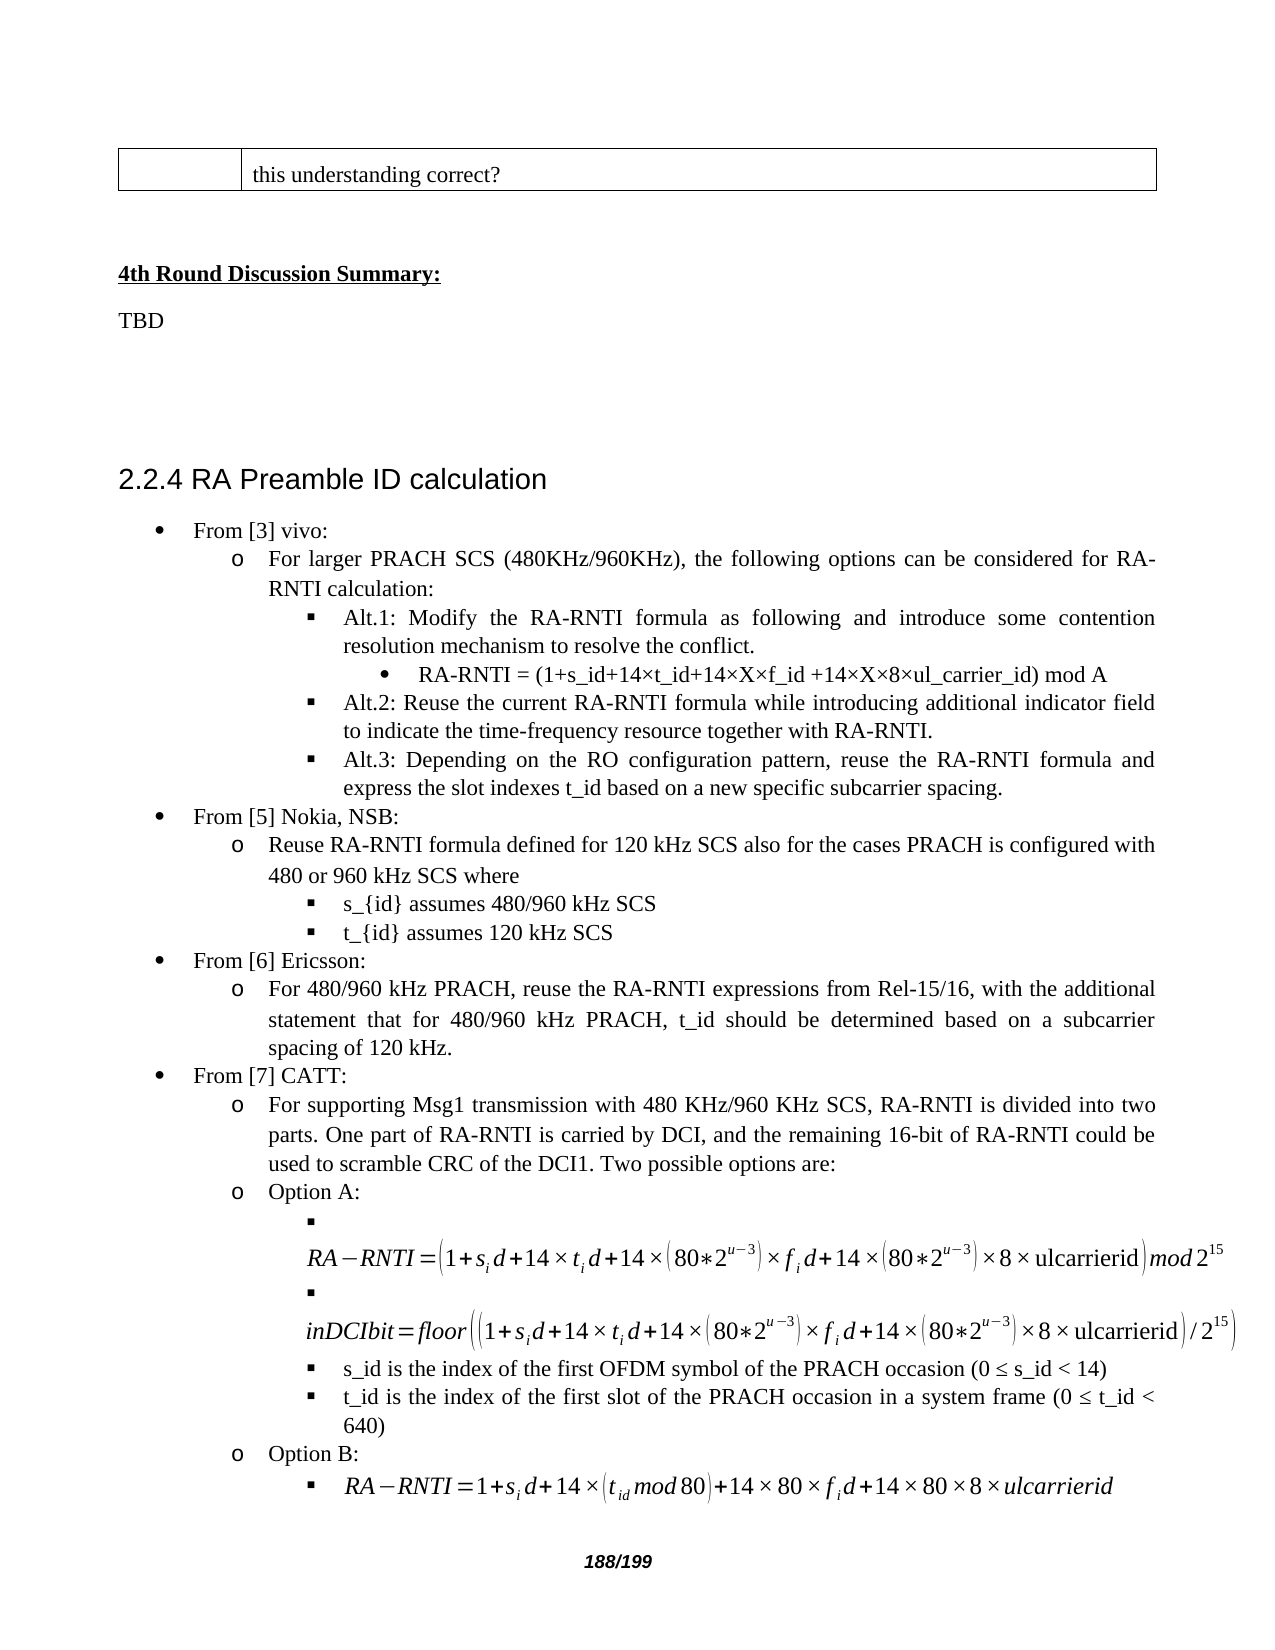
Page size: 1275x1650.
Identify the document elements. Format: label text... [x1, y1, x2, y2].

list For 480/960 kHz PRACH, reuse the RA-RNTI expressions from Rel-15/16, with the additional statement that for 480/960 kHz PRACH, t_id should be determined based on a subcarrier spacing of 120 kHz. [231, 975, 1157, 1061]
list From [3] vivo: [156, 517, 1157, 543]
text TBD [118, 307, 1157, 333]
list Alt.3: Depending on the RO configuration pattern, reuse the RA-RNTI formula and express the slot indexes t_id based on a new specific subcarrier spacing. [306, 746, 1157, 801]
list Option A: [231, 1178, 1157, 1206]
list s_{id} assumes 480/960 kHz SCS [306, 890, 1157, 916]
list Alt.1: Modify the RA-RNTI formula as following and introduce some contention resolution mechanism to resolve the conflict. [306, 604, 1157, 659]
list Reuse RA-RNTI formula defined for 120 kHz SCS also for the cases PRACH is configured with 480 or 960 kHz SCS where [231, 831, 1157, 888]
list RA-RNTI = (1+s_id+14×t_id+14×X×f_id +14×X×8×ul_carrier_id) mod A [381, 661, 1157, 687]
list For supporting Msg1 transmission with 480 KHz/960 KHz SCS, RA-RNTI is divided into two parts. One part of RA-RNTI is carried by DCI, and the remaining 16-bit of RA-RNTI could be used to scramble CRC of the DCI1. Two possible options are: [231, 1091, 1157, 1176]
subtitle 4th Round Discussion Summary: [118, 260, 1157, 286]
list Alt.2: Reuse the current RA-RNTI formula while introducing additional indicator field to indicate the time-frequency resource together with RA-RNTI. [306, 689, 1157, 744]
list t_{id} assumes 120 kHz SCS [306, 918, 1157, 945]
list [306, 1383, 1157, 1438]
subtitle 2.2.4 RA Preamble ID calculation [118, 462, 1157, 495]
list Option B: [231, 1440, 1157, 1468]
list From [7] CATT: [156, 1063, 1157, 1089]
list From [6] Ericsson: [156, 947, 1157, 973]
list From [5] Nokia, NSB: [156, 803, 1157, 829]
list For larger PRACH SCS (480KHz/960KHz), the following options can be considered for RA-RNTI calculation: [231, 545, 1157, 602]
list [306, 1355, 1157, 1381]
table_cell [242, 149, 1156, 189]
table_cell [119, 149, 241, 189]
